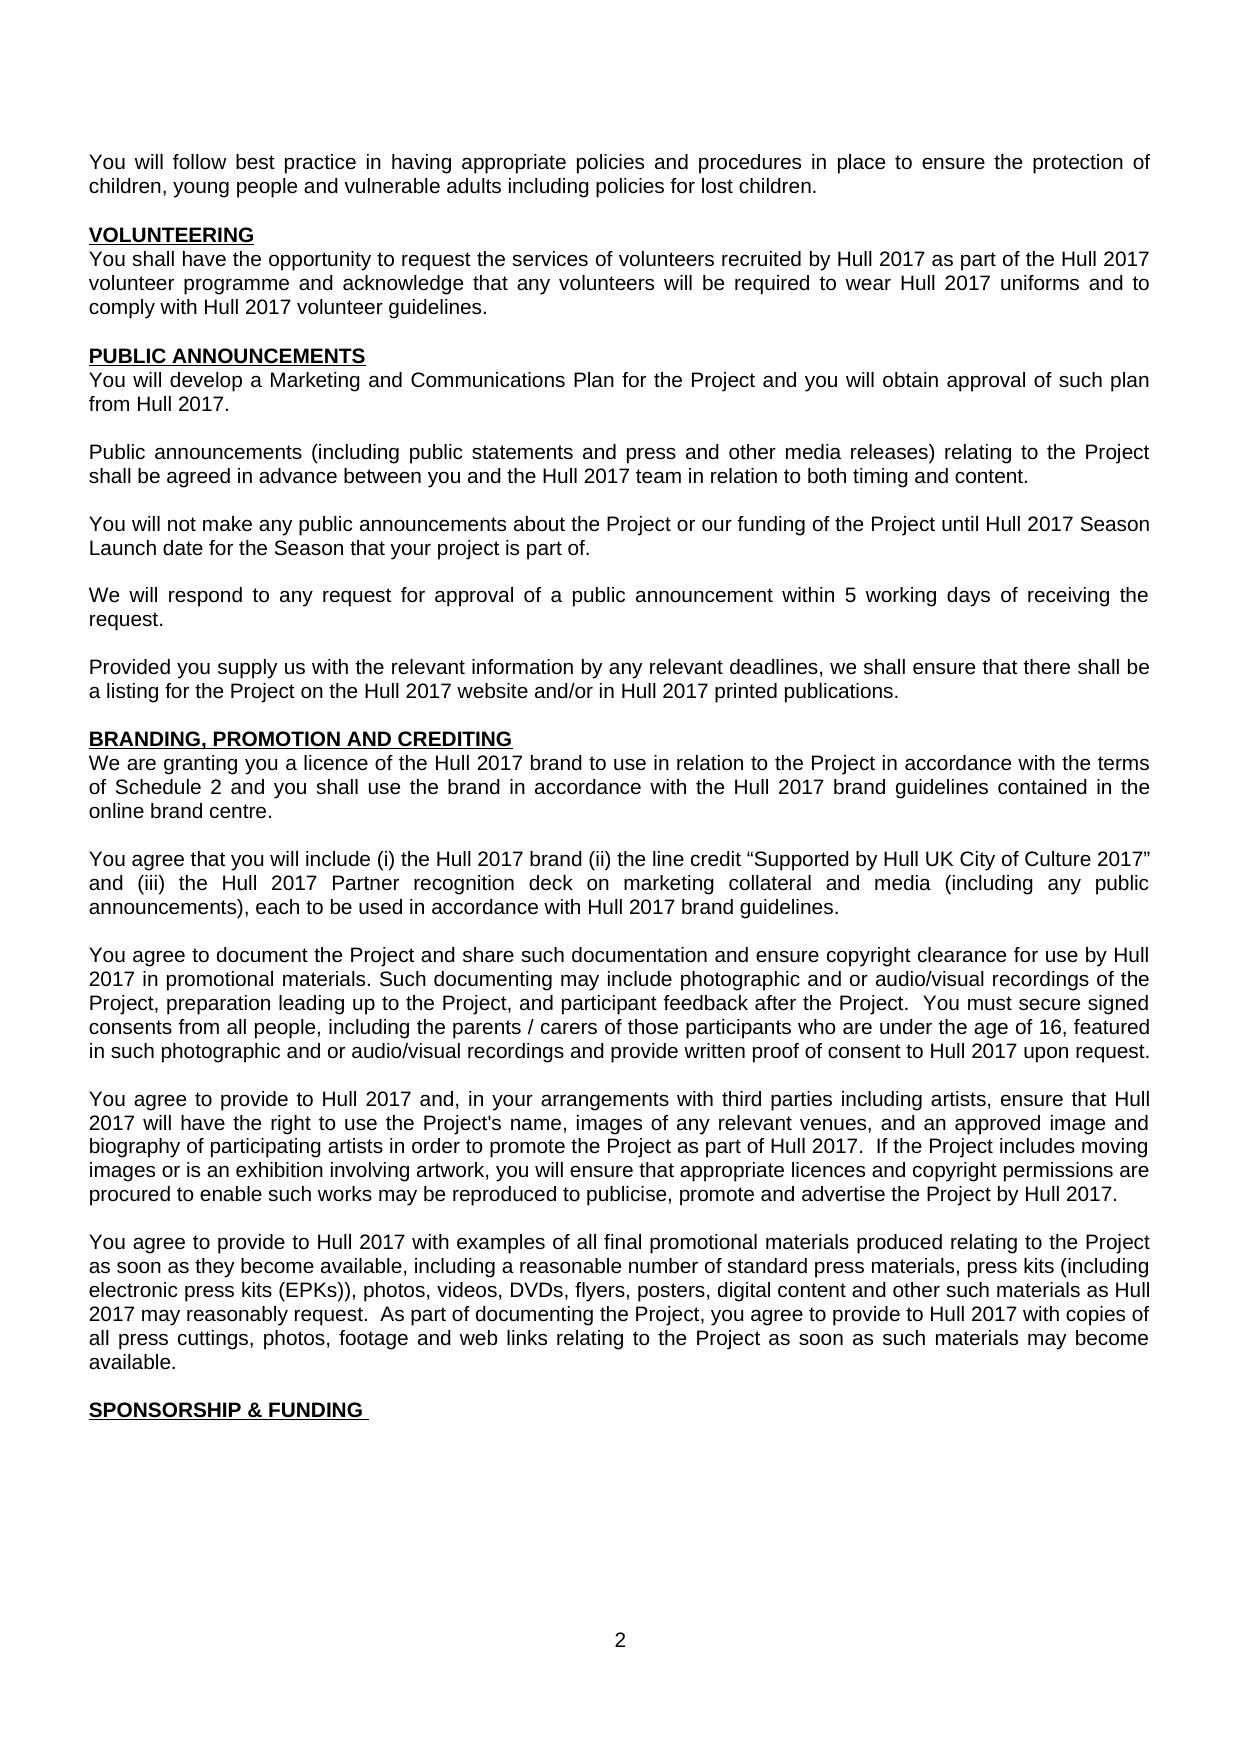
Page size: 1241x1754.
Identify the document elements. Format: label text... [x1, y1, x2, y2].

text PUBLIC ANNOUNCEMENTS [89, 344, 1152, 368]
text BRANDING, PROMOTION AND CREDITING [89, 727, 1152, 751]
text You will not make any public announcements about the Project or our funding of the Project until Hull 2017 Season Launch date for the Season that your project is part of. [89, 511, 1152, 559]
text You agree to provide to Hull 2017 and, in your arrangements with third parties including artists, ensure that Hull 2017 will have the right to use the Project's name, images of any relevant venues, and an approved image and biography of participating artists in order to promote the Project as part of Hull 2017. If the Project includes moving images or is an exhibition involving artwork, you will ensure that appropriate licences and copyright permissions are procured to enable such works may be reproduced to publicise, promote and advertise the Project by Hull 2017. [89, 1086, 1152, 1206]
text Public announcements (including public statements and press and other media releases) relating to the Project shall be agreed in advance between you and the Hull 2017 team in relation to both timing and content. [89, 439, 1152, 487]
text We are granting you a licence of the Hull 2017 brand to use in relation to the Project in accordance with the terms of Schedule 2 and you shall use the brand in accordance with the Hull 2017 brand guidelines contained in the online brand centre. [89, 751, 1152, 823]
text You agree that you will include (i) the Hull 2017 brand (ii) the line credit “Supported by Hull UK City of Culture 2017” and (iii) the Hull 2017 Partner recognition deck on marketing collateral and media (including any public announcements), each to be used in accordance with Hull 2017 brand guidelines. [89, 847, 1152, 919]
text We will respond to any request for approval of a public announcement within 5 working days of receiving the request. [89, 583, 1152, 631]
text You agree to document the Project and share such documentation and ensure copyright clearance for use by Hull 2017 in promotional materials. Such documenting may include photographic and or audio/visual recordings of the Project, preparation leading up to the Project, and participant feedback after the Project. You must secure signed consents from all people, including the parents / carers of those participants who are under the age of 16, featured in such photographic and or audio/visual recordings and provide written proof of consent to Hull 2017 upon request. [89, 943, 1152, 1062]
text SPONSORSHIP & FUNDING [89, 1398, 1152, 1422]
text You will develop a Marketing and Communications Plan for the Project and you will obtain approval of such plan from Hull 2017. [89, 368, 1152, 416]
text You agree to provide to Hull 2017 with examples of all final promotional materials produced relating to the Project as soon as they become available, including a reasonable number of standard press materials, press kits (including electronic press kits (EPKs)), photos, videos, DVDs, flyers, posters, digital content and other such materials as Hull 2017 may reasonably request. As part of documenting the Project, you agree to provide to Hull 2017 with copies of all press cuttings, photos, footage and web links relating to the Project as soon as such materials may become available. [89, 1230, 1152, 1374]
list VOLUNTEERING You shall have the opportunity to request the services of volunteers recruited by Hull 2017 as part of the Hull 2017 volunteer programme and acknowledge that any volunteers will be required to wear Hull 2017 uniforms and to comply with Hull 2017 volunteer guidelines. [89, 223, 1152, 319]
list You will follow best practice in having appropriate policies and procedures in place to ensure the protection of children, young people and vulnerable adults including policies for lost children. [89, 150, 1152, 198]
text Provided you supply us with the relevant information by any relevant deadlines, we shall ensure that there shall be a listing for the Project on the Hull 2017 website and/or in Hull 2017 printed publications. [89, 655, 1152, 703]
